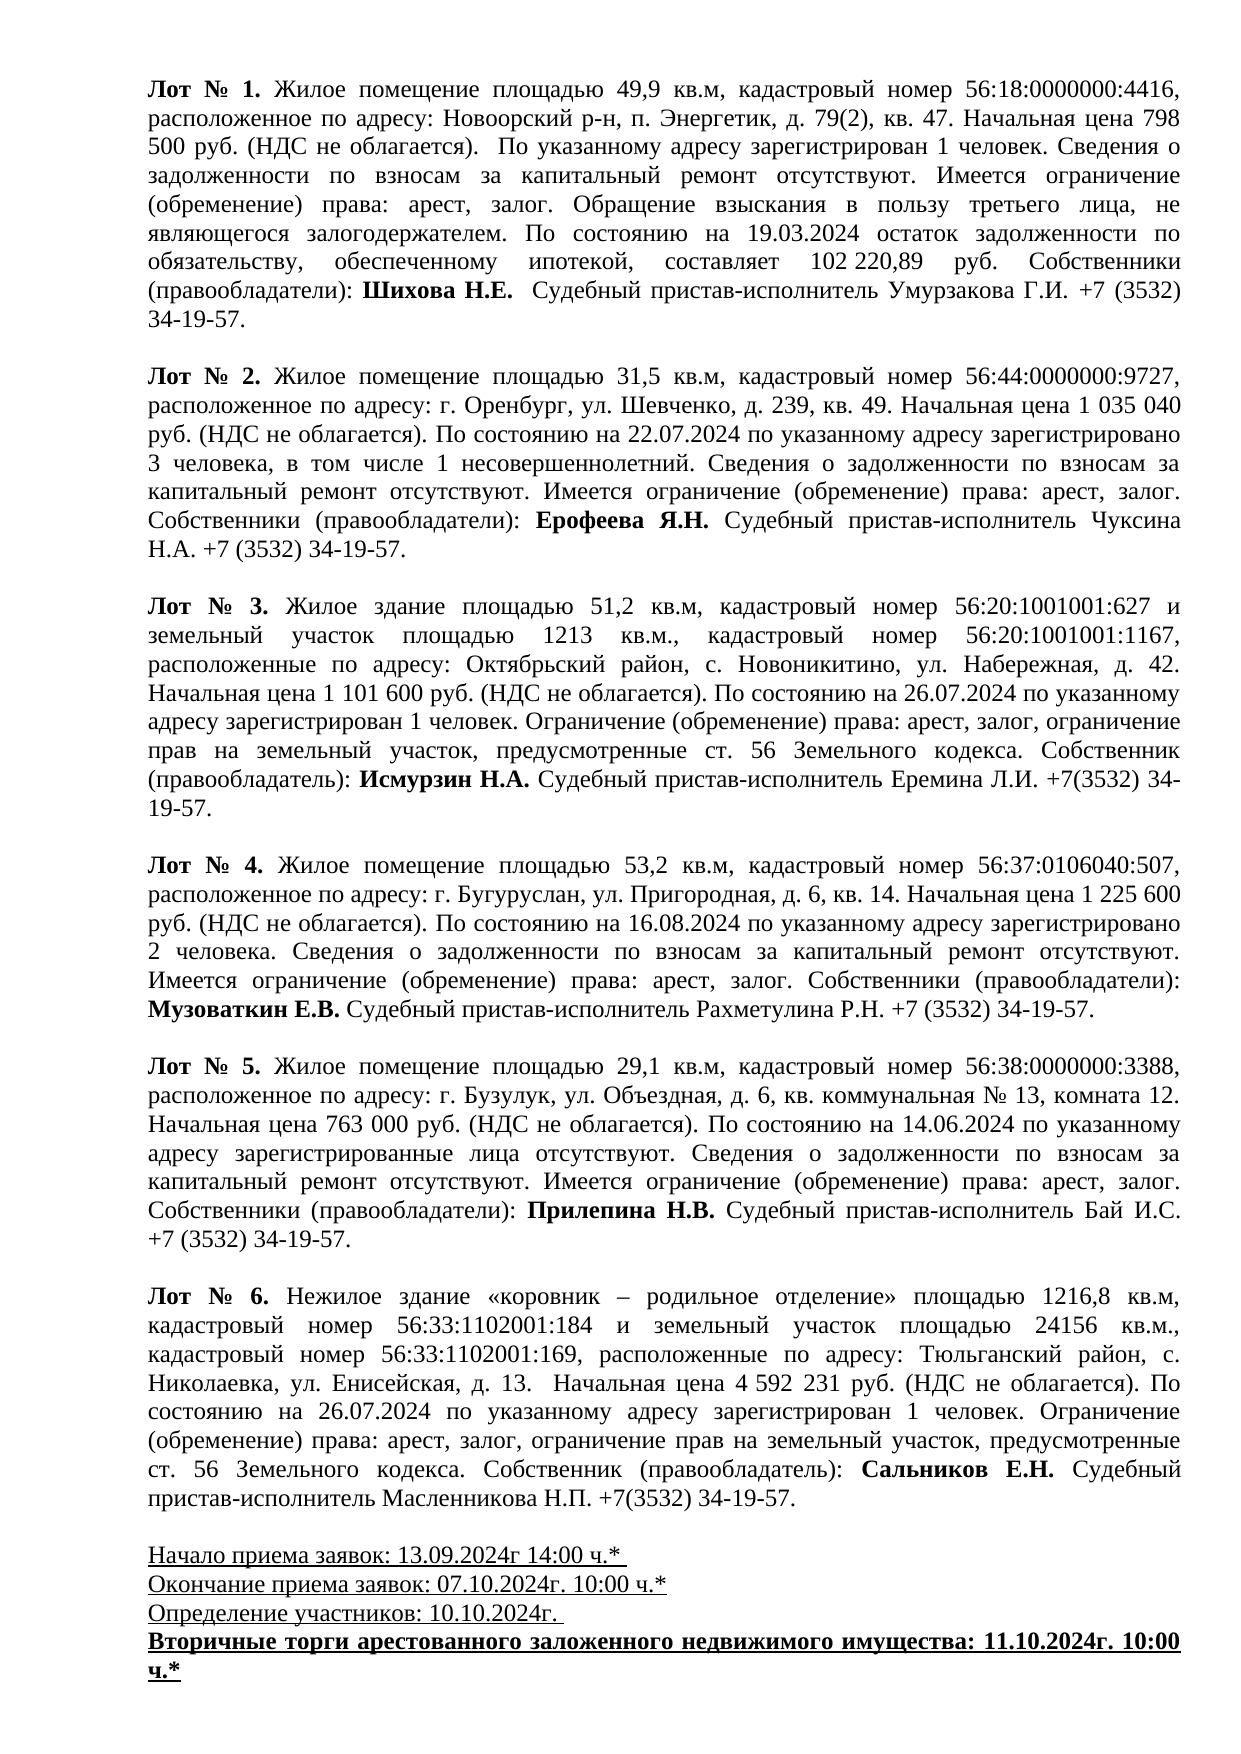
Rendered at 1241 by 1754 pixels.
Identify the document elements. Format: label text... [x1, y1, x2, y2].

text Окончание приема заявок: 07.10.2024г. 10:00 ч.* [148, 1569, 1181, 1598]
text Лот № 4. Жилое помещение площадью 53,2 кв.м, кадастровый номер 56:37:0106040:507, расположенное по адресу: г. Бугуруслан, ул. Пригородная, д. 6, кв. 14. Начальная цена 1 225 600 руб. (НДС не облагается). По состоянию на 16.08.2024 по указанному адресу зарегистрировано 2 человека. Сведения о задолженности по взносам за капитальный ремонт отсутствуют. Имеется ограничение (обременение) права: арест, залог. Собственники (правообладатели): Музоваткин Е.В. Судебный пристав-исполнитель Рахметулина Р.Н. +7 (3532) 34-19-57. [148, 850, 1181, 1023]
text Вторичные торги арестованного заложенного недвижимого имущества: 11.10.2024г. 10:00 ч.* [148, 1653, 1181, 1684]
text Лот № 6. Нежилое здание «коровник – родильное отделение» площадью 1216,8 кв.м, кадастровый номер 56:33:1102001:184 и земельный участок площадью 24156 кв.м., кадастровый номер 56:33:1102001:169, расположенные по адресу: Тюльганский район, с. Николаевка, ул. Енисейская, д. 13. Начальная цена 4 592 231 руб. (НДС не облагается). По состоянию на 26.07.2024 по указанному адресу зарегистрирован 1 человек. Ограничение (обременение) права: арест, залог, ограничение прав на земельный участок, предусмотренные ст. 56 Земельного кодекса. Собственник (правообладатель): Сальников Е.Н. Судебный пристав-исполнитель Масленникова Н.П. +7(3532) 34-19-57. [148, 1281, 1181, 1511]
text Определение участников: 10.10.2024г. [148, 1598, 1181, 1626]
text Лот № 5. Жилое помещение площадью 29,1 кв.м, кадастровый номер 56:38:0000000:3388, расположенное по адресу: г. Бузулук, ул. Объездная, д. 6, кв. коммунальная № 13, комната 12. Начальная цена 763 000 руб. (НДС не облагается). По состоянию на 14.06.2024 по указанному адресу зарегистрированные лица отсутствуют. Сведения о задолженности по взносам за капитальный ремонт отсутствуют. Имеется ограничение (обременение) права: арест, залог. Собственники (правообладатели): Прилепина Н.В. Судебный пристав-исполнитель Бай И.С. +7 (3532) 34-19-57. [148, 1051, 1181, 1253]
text Начало приема заявок: 13.09.2024г 14:00 ч.* [148, 1540, 1181, 1569]
text Лот № 3. Жилое здание площадью 51,2 кв.м, кадастровый номер 56:20:1001001:627 и земельный участок площадью 1213 кв.м., кадастровый номер 56:20:1001001:1167, расположенные по адресу: Октябрьский район, с. Новоникитино, ул. Набережная, д. 42. Начальная цена 1 101 600 руб. (НДС не облагается). По состоянию на 26.07.2024 по указанному адресу зарегистрирован 1 человек. Ограничение (обременение) права: арест, залог, ограничение прав на земельный участок, предусмотренные ст. 56 Земельного кодекса. Собственник (правообладатель): Исмурзин Н.А. Судебный пристав-исполнитель Еремина Л.И. +7(3532) 34-19-57. [148, 591, 1181, 821]
text Лот № 2. Жилое помещение площадью 31,5 кв.м, кадастровый номер 56:44:0000000:9727, расположенное по адресу: г. Оренбург, ул. Шевченко, д. 239, кв. 49. Начальная цена 1 035 040 руб. (НДС не облагается). По состоянию на 22.07.2024 по указанному адресу зарегистрировано 3 человека, в том числе 1 несовершеннолетний. Сведения о задолженности по взносам за капитальный ремонт отсутствуют. Имеется ограничение (обременение) права: арест, залог. Собственники (правообладатели): Ерофеева Я.Н. Судебный пристав-исполнитель Чуксина Н.А. +7 (3532) 34-19-57. [148, 361, 1181, 563]
text Вторичные торги арестованного заложенного недвижимого имущества: 11.10.2024г. 10:00 ч.* [148, 1626, 1181, 1651]
text Лот № 1. Жилое помещение площадью 49,9 кв.м, кадастровый номер 56:18:0000000:4416, расположенное по адресу: Новоорский р-н, п. Энергетик, д. 79(2), кв. 47. Начальная цена 798 500 руб. (НДС не облагается). По указанному адресу зарегистрирован 1 человек. Сведения о задолженности по взносам за капитальный ремонт отсутствуют. Имеется ограничение (обременение) права: арест, залог. Обращение взыскания в пользу третьего лица, не являющегося залогодержателем. По состоянию на 19.03.2024 остаток задолженности по обязательству, обеспеченному ипотекой, составляет 102 220,89 руб. Собственники (правообладатели): Шихова Н.Е. Судебный пристав-исполнитель Умурзакова Г.И. +7 (3532) 34-19-57. [148, 74, 1181, 333]
